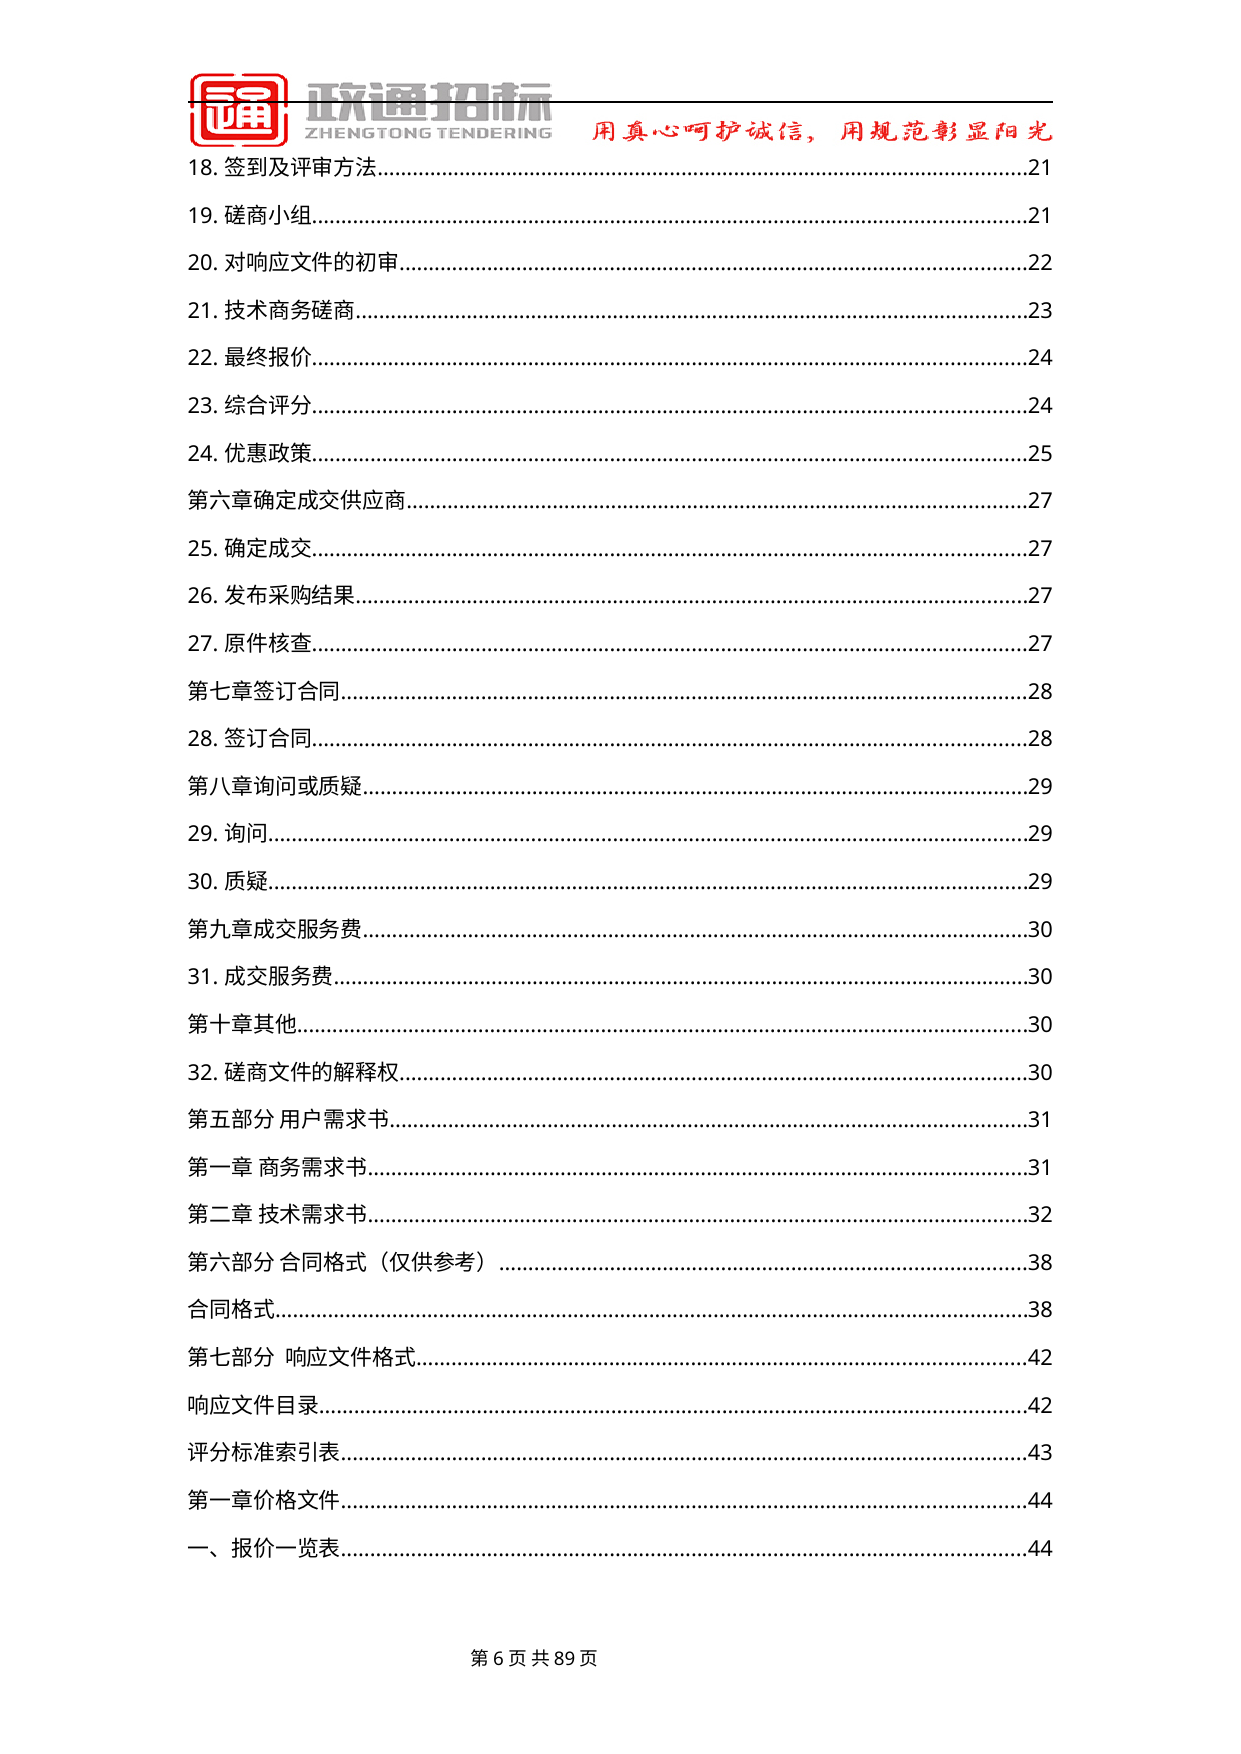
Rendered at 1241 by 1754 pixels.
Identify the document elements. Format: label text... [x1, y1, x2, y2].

text 26. 发布采购结果 27 [187, 578, 1053, 610]
text 第一章价格文件 44 [187, 1483, 1053, 1515]
text 第六章确定成交供应商 27 [187, 483, 1053, 515]
text 第七部分 响应文件格式 42 [187, 1340, 1053, 1372]
text 第一章 商务需求书 31 [187, 1150, 1053, 1181]
text 32. 磋商文件的解释权 30 [187, 1054, 1053, 1086]
text 评分标准索引表 43 [187, 1435, 1053, 1467]
text 29. 询问 29 [187, 816, 1053, 848]
text 第六部分 合同格式（仅供参考） 38 [187, 1245, 1053, 1277]
text 28. 签订合同 28 [187, 721, 1053, 753]
text 24. 优惠政策 25 [187, 436, 1053, 467]
text 第七章签订合同 28 [187, 674, 1053, 705]
text 27. 原件核查 27 [187, 626, 1053, 658]
picture [188, 103, 1053, 147]
text 第八章询问或质疑 29 [187, 769, 1053, 801]
text 第五部分 用户需求书 31 [187, 1102, 1053, 1134]
text 31. 成交服务费 30 [187, 959, 1053, 991]
text 第九章成交服务费 30 [187, 912, 1053, 943]
text 22. 最终报价 24 [187, 340, 1053, 372]
text 30. 质疑 29 [187, 864, 1053, 896]
picture [188, 73, 1053, 101]
text 21. 技术商务磋商 23 [187, 293, 1053, 324]
text 合同格式 38 [187, 1292, 1053, 1324]
text 23. 综合评分 24 [187, 388, 1053, 420]
text 第十章其他 30 [187, 1007, 1053, 1039]
text 25. 确定成交 27 [187, 531, 1053, 563]
text 一、报价一览表 44 [187, 1531, 1053, 1562]
text 第二章 技术需求书 32 [187, 1197, 1053, 1229]
text 18. 签到及评审方法 21 [187, 150, 1053, 182]
text 19. 磋商小组 21 [187, 198, 1053, 229]
text 响应文件目录 42 [187, 1388, 1053, 1419]
text 20. 对响应文件的初审 22 [187, 245, 1053, 277]
